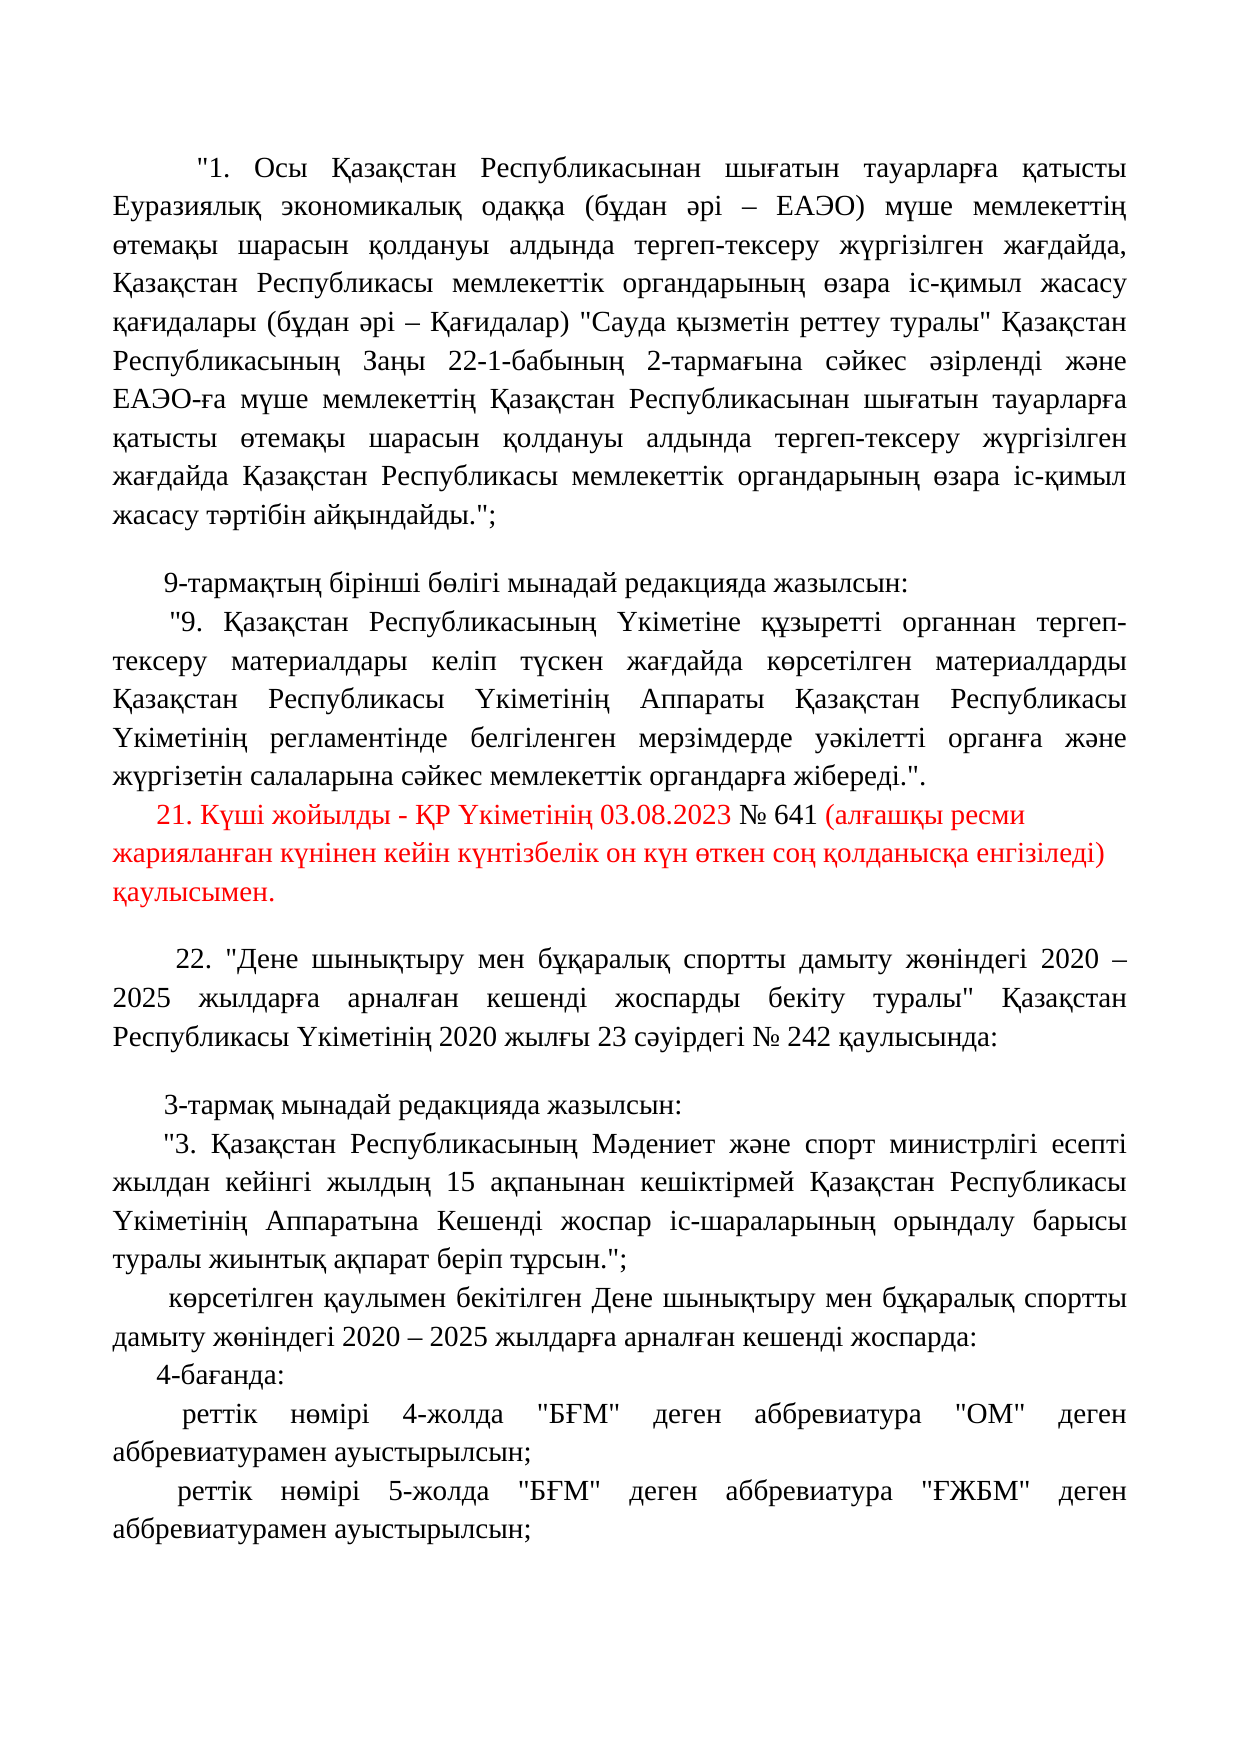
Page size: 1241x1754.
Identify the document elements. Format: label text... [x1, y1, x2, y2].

text "1. Осы Қазақстан Республикасынан шығатын тауарларға қатысты Еуразиялық экономикалық одаққа (бұдан әрі – ЕАЭО) мүше мемлекеттің өтемақы шарасын қолдануы алдында тергеп-тексеру жүргізілген жағдайда, Қазақстан Республикасы мемлекеттік органдарының өзара іс-қимыл жасасу қағидалары (бұдан әрі – Қағидалар) "Сауда қызметін реттеу туралы" Қазақстан Республикасының Заңы 22-1-бабының 2-тармағына сәйкес әзірленді және ЕАЭО-ға мүше мемлекеттің Қазақстан Республикасынан шығатын тауарларға қатысты өтемақы шарасын қолдануы алдында тергеп-тексеру жүргізілген жағдайда Қазақстан Республикасы мемлекеттік органдарының өзара іс-қимыл жасасу тәртібін айқындайды."; [112, 150, 1128, 530]
text "3. Қазақстан Республикасының Мәдениет және спорт министрлігі есепті жылдан кейінгі жылдың 15 ақпанынан кешіктірмей Қазақстан Республикасы Үкіметінің Аппаратына Кешенді жоспар іс-шараларының орындалу барысы туралы жиынтық ақпарат беріп тұрсын."; [112, 1126, 1128, 1275]
text 22. "Дене шынықтыру мен бұқаралық спортты дамыту жөніндегі 2020 – 2025 жылдарға арналған кешенді жоспарды бекіту туралы" Қазақстан Республикасы Үкіметінің 2020 жылғы 23 сәуірдегі № 242 қаулысында: [112, 942, 1128, 1052]
text 21. Күші жойылды - ҚР Үкіметінің 03.08.2023 № 641 (алғашқы ресми жарияланған күнінен кейін күнтізбелік он күн өткен соң қолданысқа енгізіледі) қаулысымен. [112, 797, 1128, 938]
text көрсетілген қаулымен бекітілген Дене шынықтыру мен бұқаралық спортты дамыту жөніндегі 2020 – 2025 жылдарға арналған кешенді жоспарда: [112, 1280, 1128, 1352]
text 3-тармақ мынадай редакцияда жазылсын: [112, 1087, 1128, 1121]
text 9-тармақтың бірінші бөлігі мынадай редакцияда жазылсын: [112, 566, 1128, 599]
text реттік нөмірі 5-жолда "БҒМ" деген аббревиатура "ҒЖБМ" деген аббревиатурамен ауыстырылсын; [112, 1473, 1128, 1545]
text "9. Қазақстан Республикасының Үкіметіне құзыретті органнан тергеп-тексеру материалдары келіп түскен жағдайда көрсетілген материалдарды Қазақстан Республикасы Үкіметінің Аппараты Қазақстан Республикасы Үкіметінің регламентінде белгіленген мерзімдерде уәкілетті органға және жүргізетін салаларына сәйкес мемлекеттік органдарға жібереді.". [112, 604, 1128, 792]
text реттік нөмірі 4-жолда "БҒМ" деген аббревиатура "ОМ" деген аббревиатурамен ауыстырылсын; [112, 1396, 1128, 1468]
text 4-бағанда: [112, 1357, 1128, 1391]
